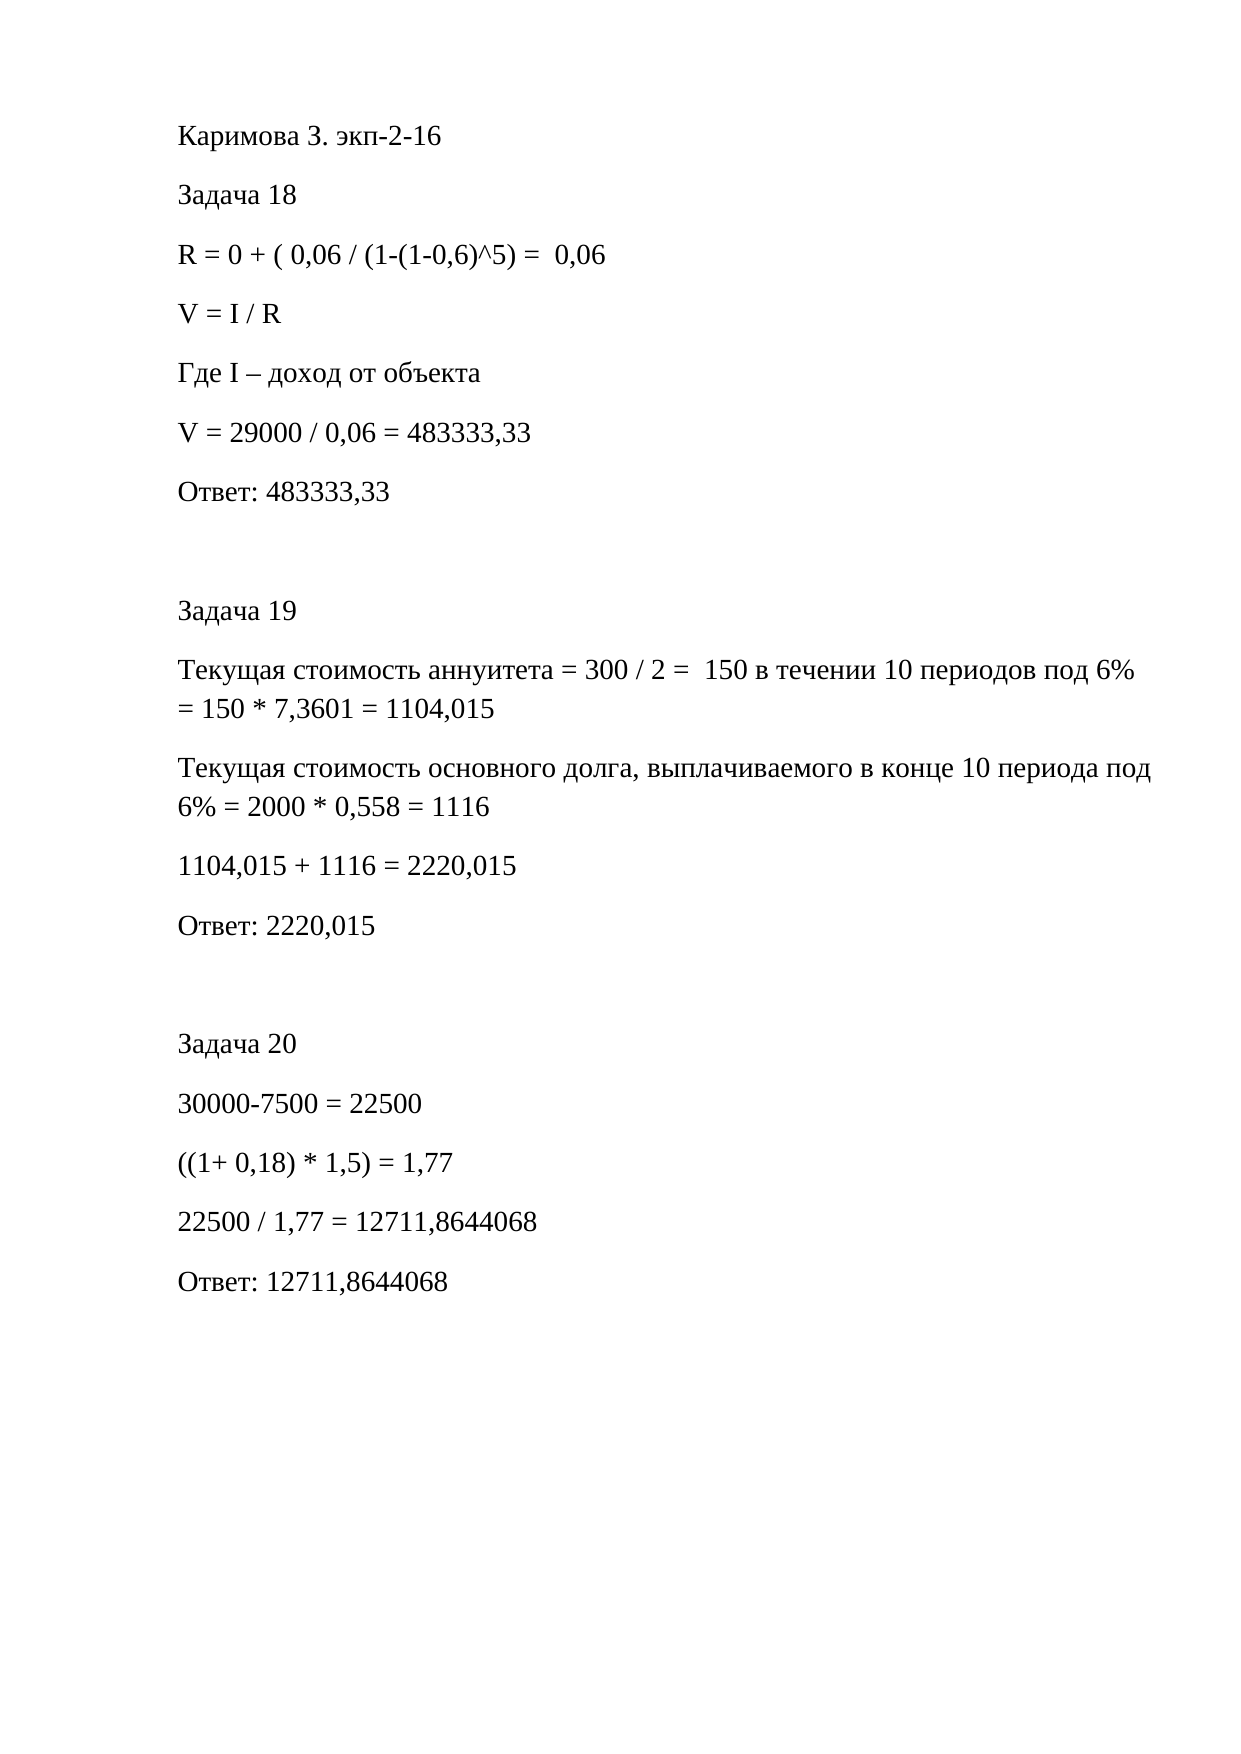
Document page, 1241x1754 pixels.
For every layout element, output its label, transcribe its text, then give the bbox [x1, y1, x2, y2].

text 1104,015 + 1116 = 2220,015 [177, 848, 1152, 882]
text Текущая стоимость основного долга, выплачиваемого в конце 10 периода под 6% = 2000 * 0,558 = 1116 [177, 750, 1152, 822]
text Задача 18 [177, 177, 1152, 211]
text ((1+ 0,18) * 1,5) = 1,77 [177, 1145, 1152, 1179]
text Ответ: 483333,33 [177, 474, 1152, 508]
text Текущая стоимость аннуитета = 300 / 2 = 150 в течении 10 периодов под 6% = 150 * 7,3601 = 1104,015 [177, 652, 1152, 724]
text Ответ: 12711,8644068 [177, 1264, 1152, 1297]
text R = 0 + ( 0,06 / (1-(1-0,6)^5) = 0,06 [177, 237, 1152, 270]
text 22500 / 1,77 = 12711,8644068 [177, 1204, 1152, 1238]
text Каримова З. экп-2-16 [177, 118, 1152, 152]
text Ответ: 2220,015 [177, 908, 1152, 941]
text Где I – доход от объекта [177, 356, 1152, 389]
text Задача 19 [177, 593, 1152, 627]
text 30000-7500 = 22500 [177, 1086, 1152, 1119]
text V = I / R [177, 296, 1152, 330]
text Задача 20 [177, 1026, 1152, 1060]
text V = 29000 / 0,06 = 483333,33 [177, 415, 1152, 448]
